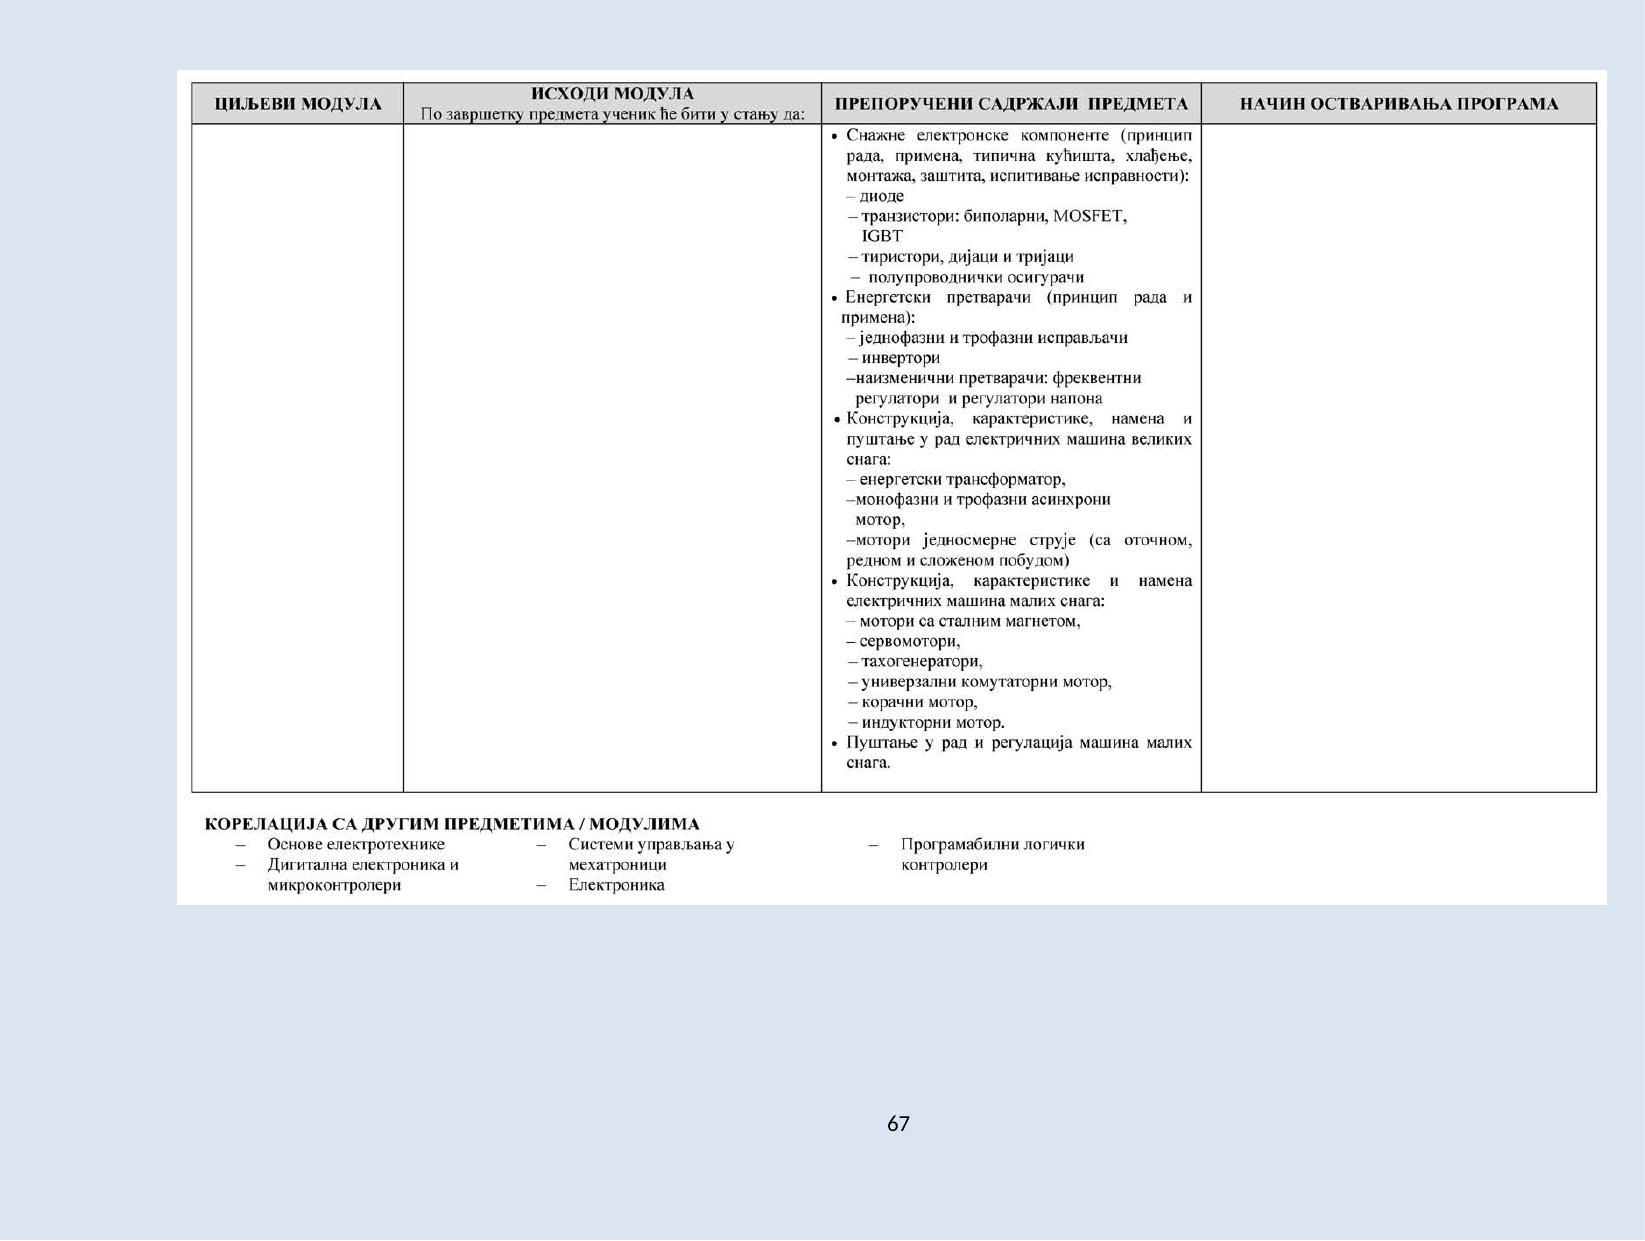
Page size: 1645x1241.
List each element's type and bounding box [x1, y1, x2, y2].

picture [177, 70, 1608, 905]
